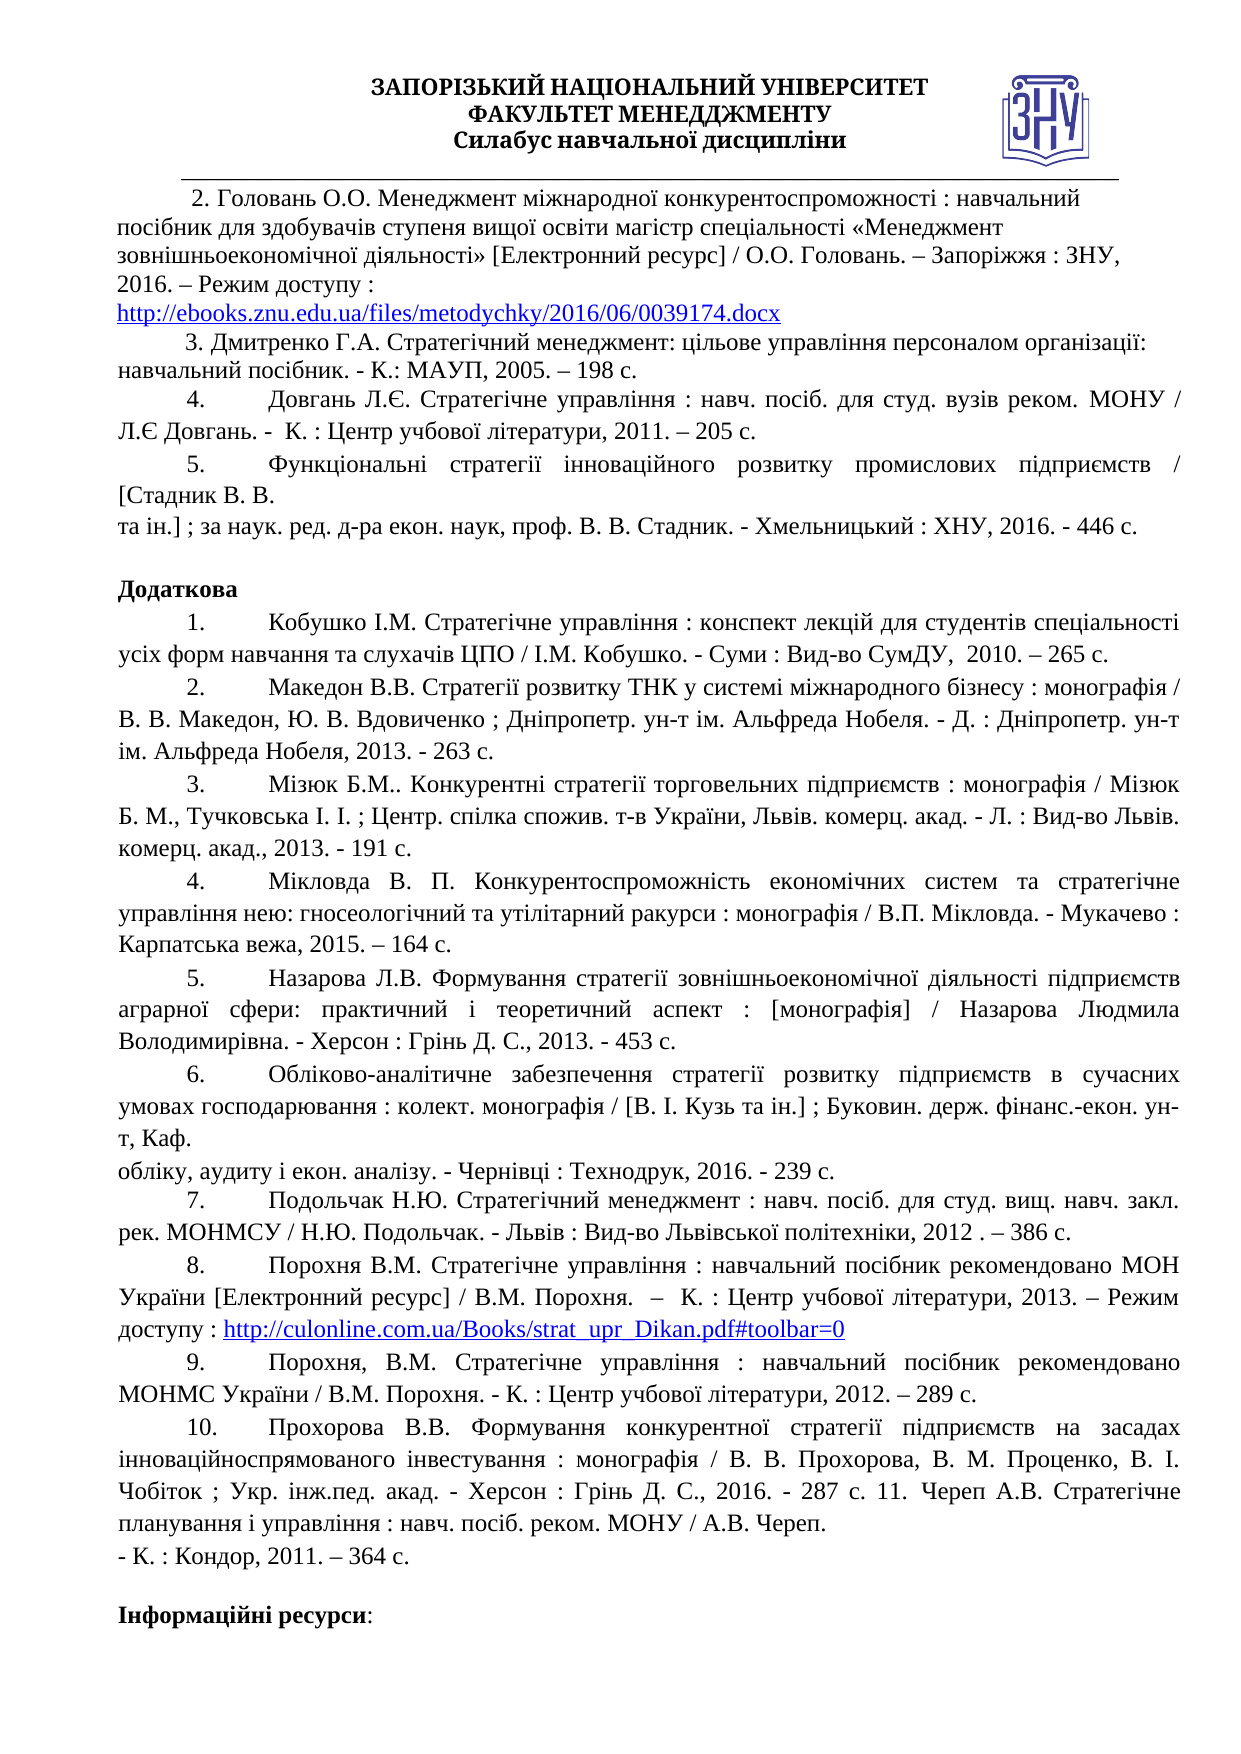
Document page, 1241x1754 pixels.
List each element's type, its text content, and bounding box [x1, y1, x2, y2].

list Порохня В.М. Стратегічне управління : навчальний посібник рекомендовано МОН України [Електронний ресурс] / В.М. Порохня. – К. : Центр учбової літератури, 2013. – Режим доступу : http://culonline.com.ua/Books/strat_upr_Dikan.pdf#toolbar=0 [118, 1250, 1181, 1343]
text навчальний посібник. - К.: МАУП, 2005. – 198 с. [118, 355, 1181, 384]
picture [1002, 75, 1090, 167]
list Кобушко І.М. Стратегічне управління : конспект лекцій для студентів спеціальності усіх форм навчання та слухачів ЦПО / І.М. Кобушко. - Суми : Вид-во СумДУ, 2010. – 265 с. [118, 607, 1181, 668]
text - К. : Кондор, 2011. – 364 с. [118, 1541, 1181, 1569]
text http://ebooks.znu.edu.ua/files/metodychky/2016/06/0039174.docx [117, 298, 1181, 327]
list Подольчак Н.Ю. Стратегічний менеджмент : навч. посіб. для студ. вищ. навч. закл. рек. МОНМСУ / Н.Ю. Подольчак. - Львів : Вид-во Львівської політехніки, 2012 . – 386 с. [118, 1185, 1181, 1246]
list Порохня, В.М. Стратегічне управління : навчальний посібник рекомендовано МОНМС України / В.М. Порохня. - К. : Центр учбової літератури, 2012. – 289 с. [118, 1347, 1181, 1408]
text Інформаційні ресурси: [118, 1601, 1181, 1629]
list Македон В.В. Стратегії розвитку ТНК у системі міжнародного бізнесу : монографія / В. В. Македон, Ю. В. Вдовиченко ; Дніпропетр. ун-т ім. Альфреда Нобеля. - Д. : Дніпропетр. ун-т ім. Альфреда Нобеля, 2013. - 263 с. [118, 672, 1181, 764]
list Назарова Л.В. Формування стратегії зовнішньоекономічної діяльності підприємств аграрної сфери: практичний і теоретичний аспект : [монографія] / Назарова Людмила Володимирівна. - Херсон : Грінь Д. С., 2013. - 453 с. [118, 963, 1181, 1055]
list Довгань Л.Є. Стратегічне управління : навч. посіб. для студ. вузів реком. МОНУ / Л.Є Довгань. - К. : Центр учбової літератури, 2011. – 205 с. [118, 384, 1181, 445]
text та ін.] ; за наук. ред. д-ра екон. наук, проф. В. В. Стадник. - Хмельницький : ХНУ, 2016. - 446 с. [118, 511, 1181, 540]
text 3. Дмитренко Г.А. Стратегічний менеджмент: цільове управління персоналом організації: [185, 327, 1181, 355]
list Обліково-аналітичне забезпечення стратегії розвитку підприємств в сучасних умовах господарювання : колект. монографія / [В. І. Кузь та ін.] ; Буковин. держ. фінанс.-екон. ун-т, Каф. [118, 1059, 1181, 1152]
list Мікловда В. П. Конкурентоспроможність економічних систем та стратегічне управління нею: гносеологічний та утілітарний ракурси : монографія / В.П. Мікловда. - Мукачево : Карпатська вежа, 2015. – 164 с. [118, 866, 1181, 958]
list Мізюк Б.М.. Конкурентні стратегії торговельних підприємств : монографія / Мізюк Б. М., Тучковська І. І. ; Центр. спілка спожив. т-в України, Львів. комерц. акад. - Л. : Вид-во Львів. комерц. акад., 2013. - 191 с. [118, 769, 1181, 861]
text обліку, аудиту і екон. аналізу. - Чернівці : Технодрук, 2016. - 239 с. [118, 1156, 1181, 1185]
list Прохорова В.В. Формування конкурентної стратегії підприємств на засадах інноваційноспрямованого інвестування : монографія / В. В. Прохорова, В. М. Проценко, В. І. Чобіток ; Укр. інж.пед. акад. - Херсон : Грінь Д. С., 2016. - 287 с. 11. Череп А.В. Стратегічне планування і управління : навч. посіб. реком. МОНУ / А.В. Череп. [118, 1412, 1181, 1536]
text Додаткова [118, 574, 1181, 603]
list Функціональні стратегії інноваційного розвитку промислових підприємств / [Стадник В. В. [118, 449, 1181, 509]
text 2. Головань О.О. Менеджмент міжнародної конкурентоспроможності : навчальний посібник для здобувачів ступеня вищої освіти магістр спеціальності «Менеджмент зовнішньоекономічної діяльності» [Електронний ресурс] / О.О. Головань. – Запоріжжя : ЗНУ, 2016. – Режим доступу : [117, 183, 1181, 298]
